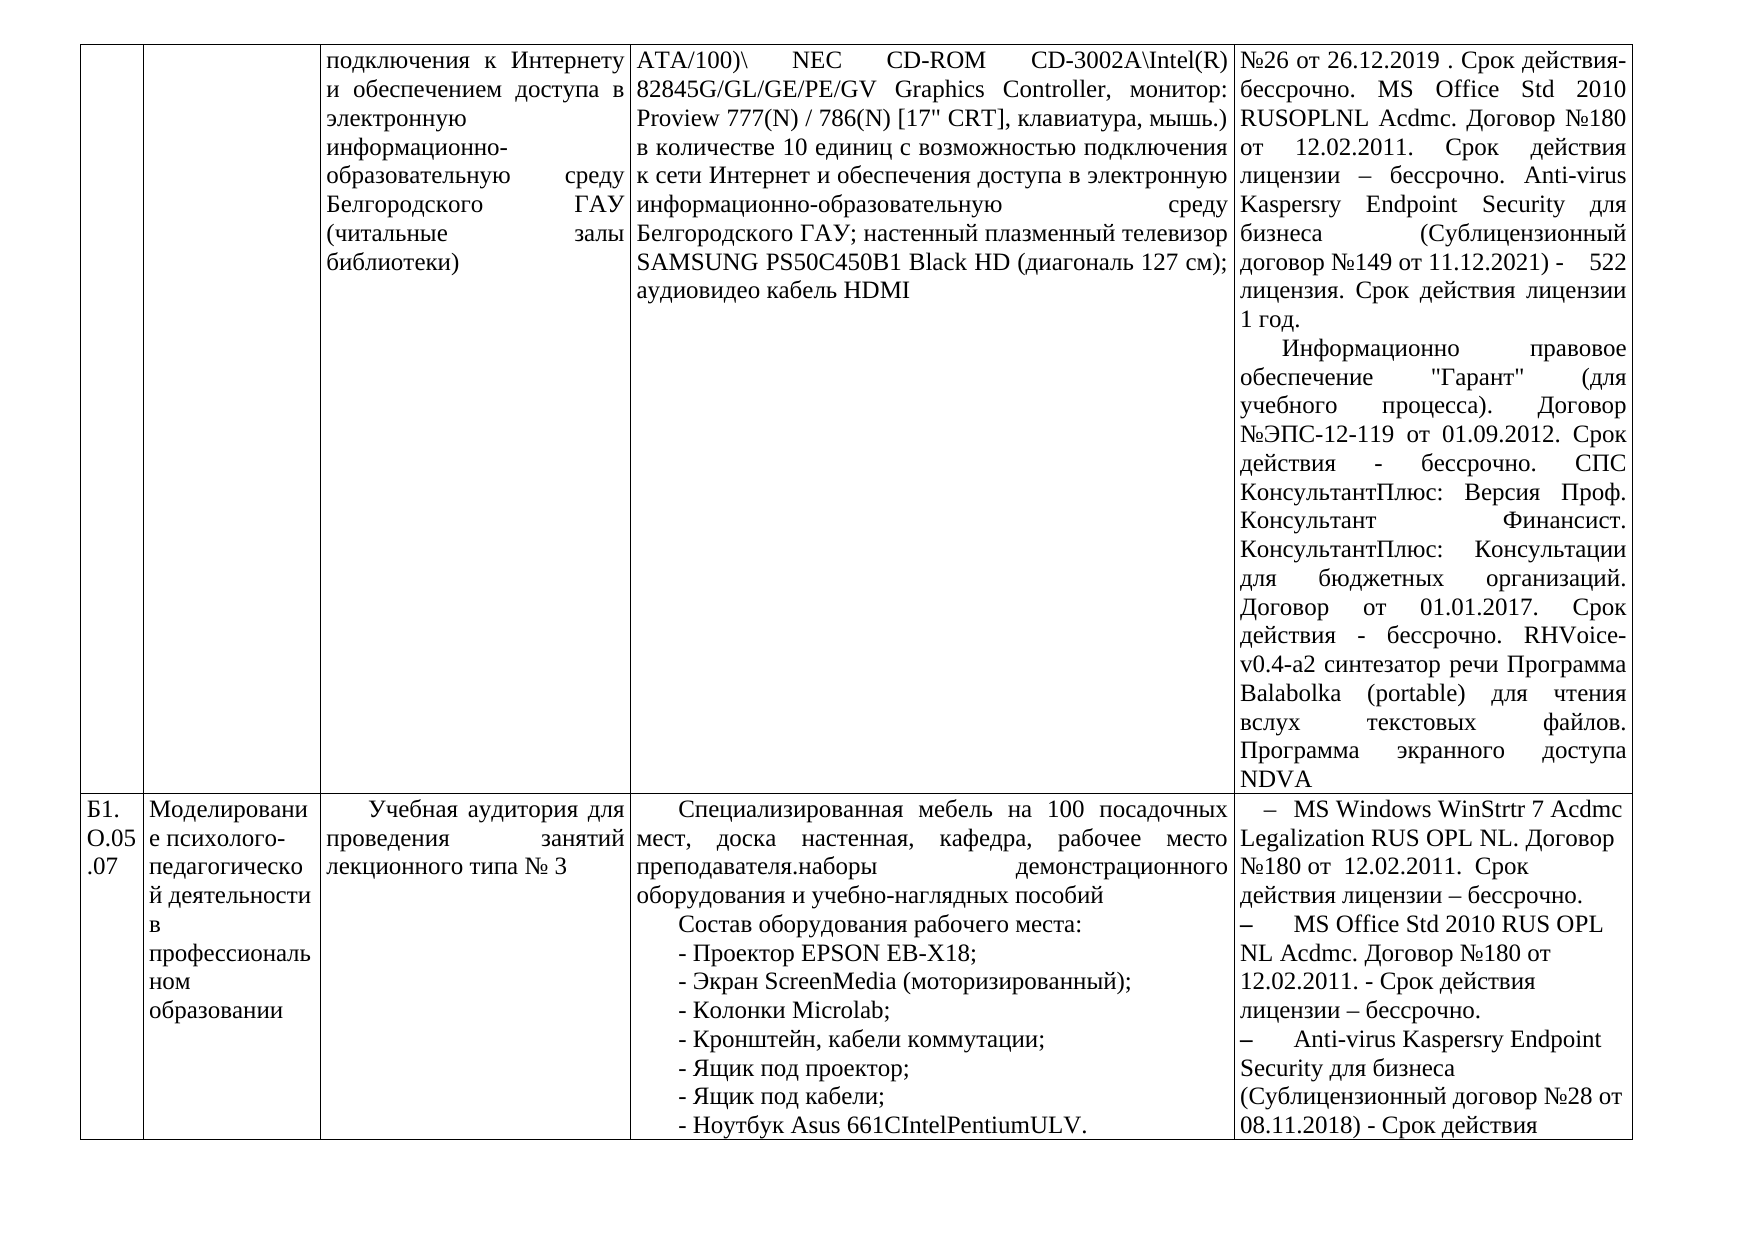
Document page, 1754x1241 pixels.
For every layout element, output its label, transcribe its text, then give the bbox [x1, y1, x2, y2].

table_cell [321, 45, 630, 793]
table_cell [81, 45, 143, 793]
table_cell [1235, 45, 1632, 793]
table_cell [144, 794, 320, 1139]
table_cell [321, 794, 630, 1139]
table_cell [631, 45, 1234, 793]
table_cell Б1.О.05.07 [81, 794, 143, 1139]
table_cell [631, 794, 1234, 1139]
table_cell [1235, 794, 1632, 1139]
